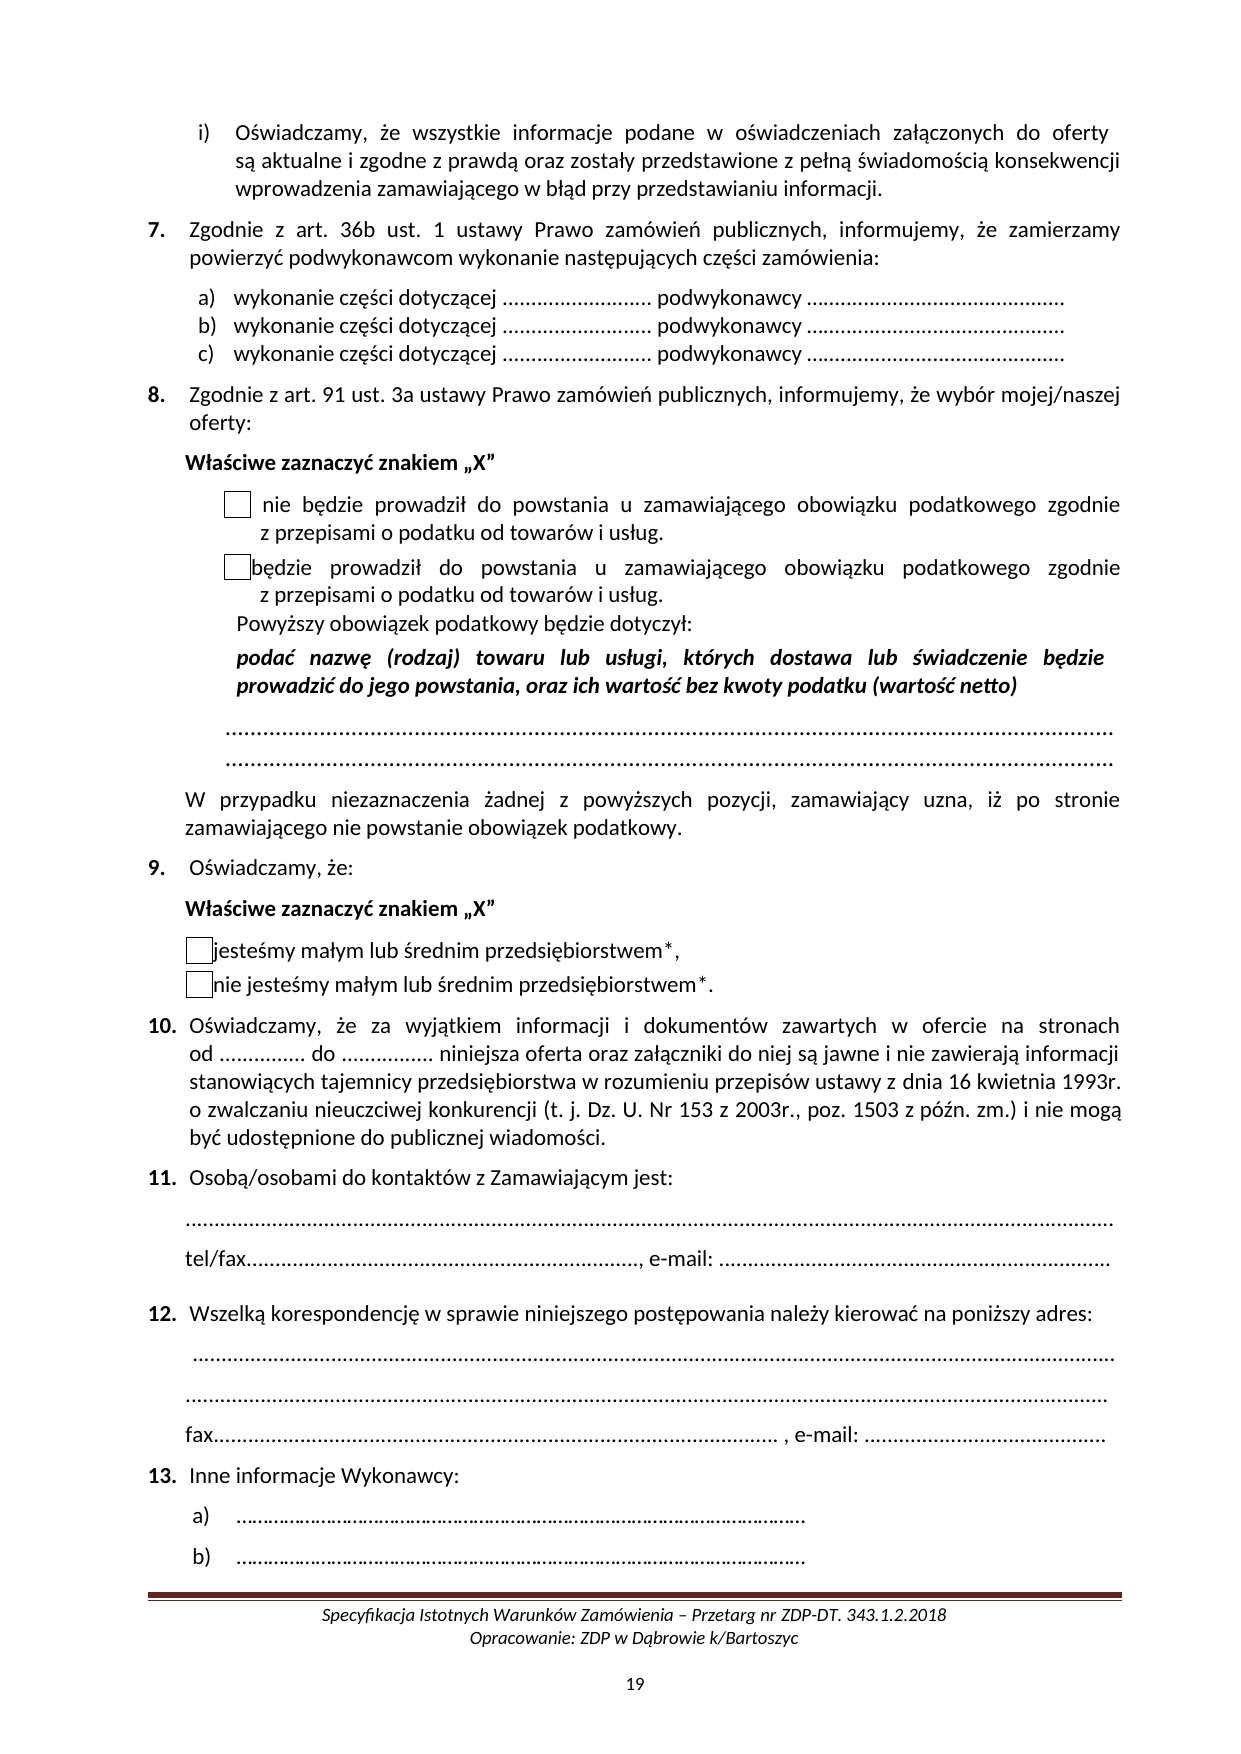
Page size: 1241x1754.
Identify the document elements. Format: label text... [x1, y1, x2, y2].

text nie jesteśmy małym lub średnim przedsiębiorstwem*. [185, 970, 1122, 998]
text jesteśmy małym lub średnim przedsiębiorstwem*, [185, 936, 1122, 964]
list ……………………………………………………………………………………………… [192, 1502, 1122, 1529]
text Właściwe zaznaczyć znakiem „X” [185, 448, 1122, 476]
text podać nazwę (rodzaj) towaru lub usługi, których dostawa lub świadczenie będzie prowadzić do jego powstania, oraz ich wartość bez kwoty podatku (wartość netto) [236, 643, 1107, 699]
list Inne informacje Wykonawcy: [148, 1461, 1122, 1489]
text ............................................................................................................................................. [224, 742, 1122, 772]
text fax.................................................................................................. , e-mail: .......................................... [185, 1421, 1122, 1448]
text ................................................................................................................................................................ [192, 1339, 1122, 1367]
list będzie prowadził do powstania u zamawiającego obowiązku podatkowego zgodnie z przepisami o podatku od towarów i usług. [223, 553, 1122, 609]
list wykonanie części dotyczącej .......................... podwykonawcy ….......................................... [198, 339, 1122, 367]
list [192, 1542, 1122, 1570]
list Oświadczamy, że za wyjątkiem informacji i dokumentów zawartych w ofercie na stronach od ............... do ................ niniejsza oferta oraz załączniki do niej są jawne i nie zawierają informacji stanowiących tajemnicy przedsiębiorstwa w rozumieniu przepisów ustawy z dnia 16 kwietnia 1993r. o zwalczaniu nieuczciwej konkurencji (t. j. Dz. U. Nr 153 z 2003r., poz. 1503 z późn. zm.) i nie mogą być udostępnione do publicznej wiadomości. [148, 1011, 1122, 1151]
list Osobą/osobami do kontaktów z Zamawiającym jest: [148, 1163, 1122, 1191]
text W przypadku niezaznaczenia żadnej z powyższych pozycji, zamawiający uzna, iż po stronie zamawiającego nie powstanie obowiązek podatkowy. [185, 785, 1122, 841]
text Właściwe zaznaczyć znakiem „X” [185, 894, 1122, 922]
list wykonanie części dotyczącej .......................... podwykonawcy ….......................................... [198, 311, 1122, 339]
text ................................................................................................................................................................. [185, 1204, 1122, 1232]
text ............................................................................................................................................. [224, 711, 1122, 742]
list Powyższy obowiązek podatkowy będzie dotyczył: [236, 609, 1122, 637]
list Wszelką korespondencję w sprawie niniejszego postępowania należy kierować na poniższy adres: [148, 1299, 1122, 1327]
list wykonanie części dotyczącej .......................... podwykonawcy ….......................................... [198, 283, 1122, 311]
list Oświadczamy, że: [148, 853, 1122, 882]
list nie będzie prowadził do powstania u zamawiającego obowiązku podatkowego zgodnie z przepisami o podatku od towarów i usług. [223, 490, 1122, 546]
list Oświadczamy, że wszystkie informacje podane w oświadczeniach załączonych do oferty są aktualne i zgodne z prawdą oraz zostały przedstawione z pełną świadomością konsekwencji wprowadzenia zamawiającego w błąd przy przedstawianiu informacji. [198, 118, 1122, 202]
text ................................................................................................................................................................ [185, 1380, 1122, 1408]
list Zgodnie z art. 36b ust. 1 ustawy Prawo zamówień publicznych, informujemy, że zamierzamy powierzyć podwykonawcom wykonanie następujących części zamówienia: [148, 215, 1122, 271]
text tel/fax...................................................................., e-mail: .................................................................... [185, 1244, 1122, 1272]
list Zgodnie z art. 91 ust. 3a ustawy Prawo zamówień publicznych, informujemy, że wybór mojej/naszej oferty: [148, 380, 1122, 436]
